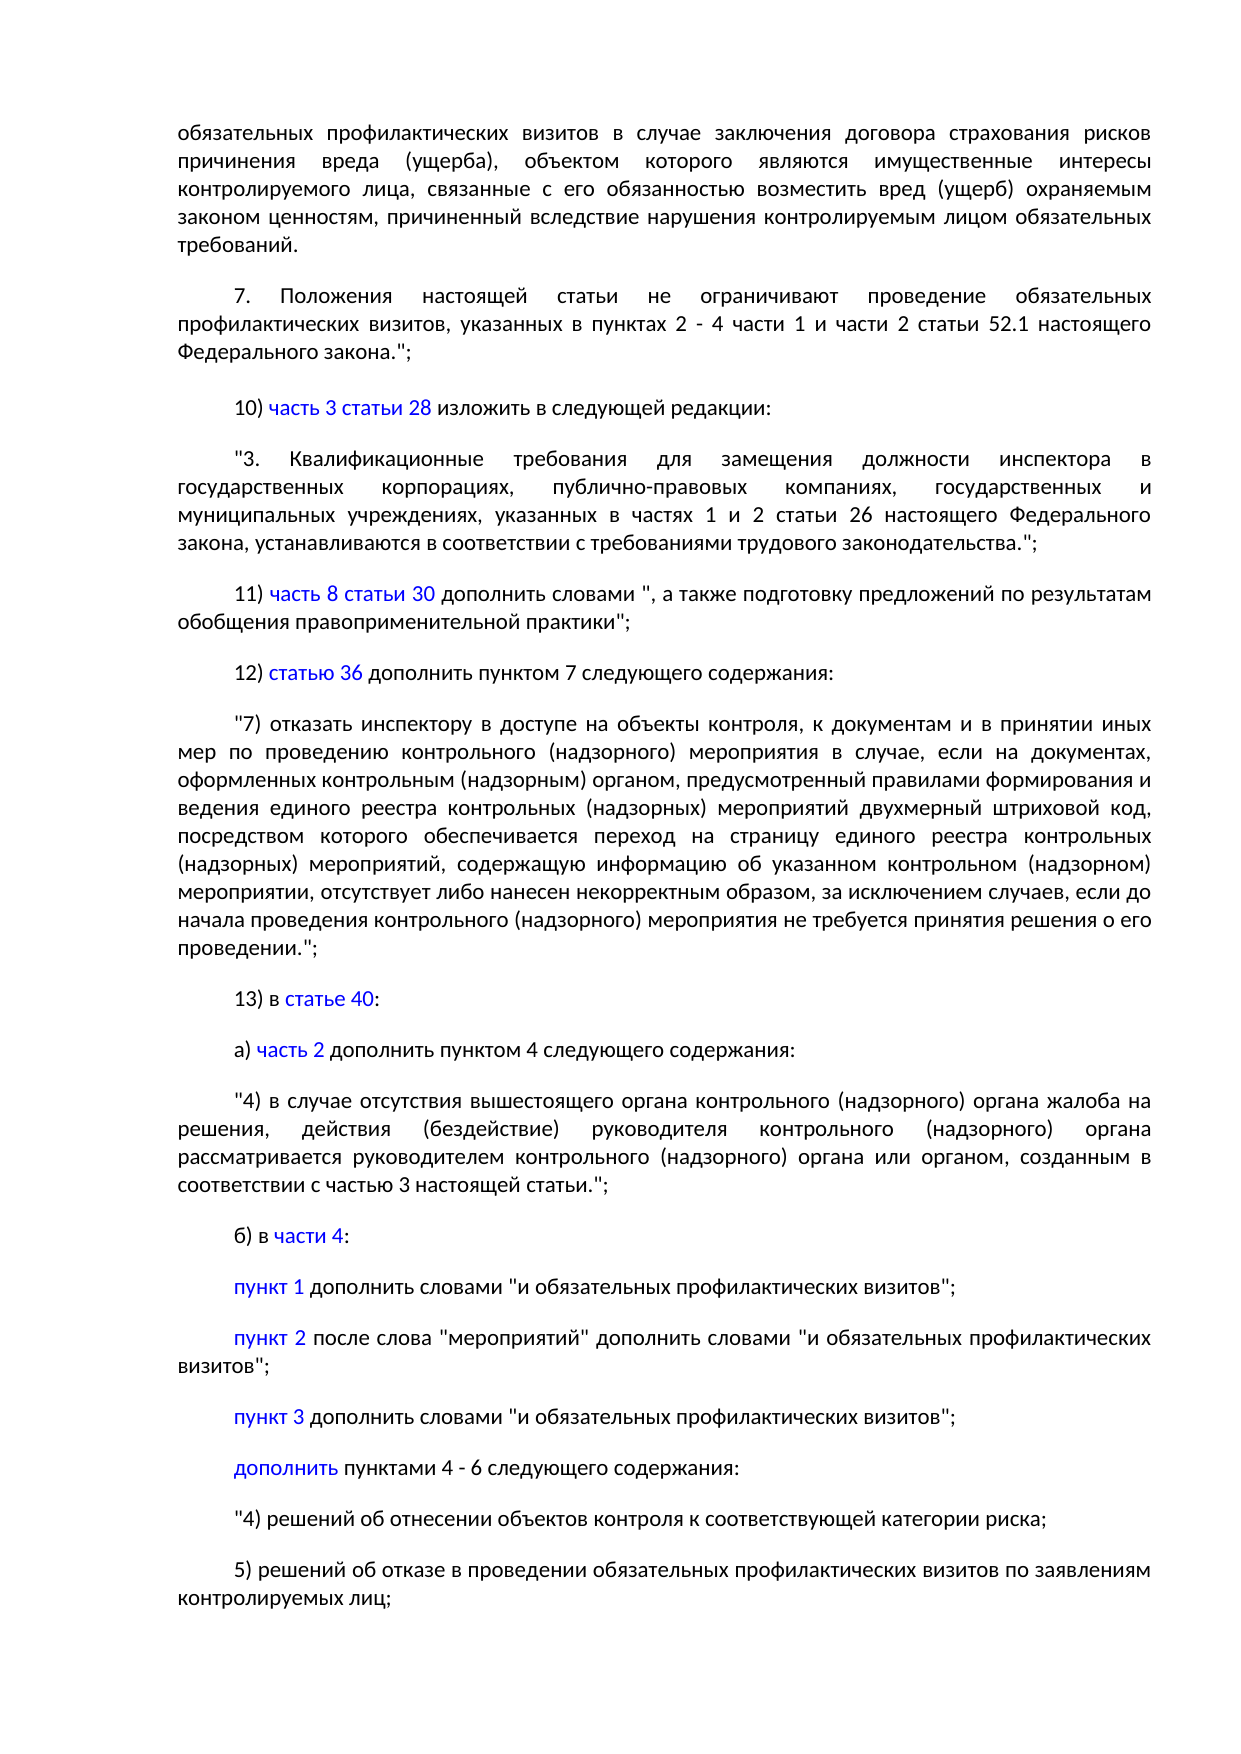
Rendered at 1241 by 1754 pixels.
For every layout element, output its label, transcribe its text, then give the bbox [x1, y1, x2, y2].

text а) часть 2 дополнить пунктом 4 следующего содержания: [177, 1035, 1152, 1063]
text 11) часть 8 статьи 30 дополнить словами ", а также подготовку предложений по результатам обобщения правоприменительной практики"; [177, 579, 1152, 635]
text 10) часть 3 статьи 28 изложить в следующей редакции: [177, 393, 1152, 421]
text 5) решений об отказе в проведении обязательных профилактических визитов по заявлениям контролируемых лиц; [177, 1555, 1152, 1611]
text "4) в случае отсутствия вышестоящего органа контрольного (надзорного) органа жалоба на решения, действия (бездействие) руководителя контрольного (надзорного) органа рассматривается руководителем контрольного (надзорного) органа или органом, созданным в соответствии с частью 3 настоящей статьи."; [177, 1086, 1152, 1198]
text пункт 2 после слова "мероприятий" дополнить словами "и обязательных профилактических визитов"; [177, 1323, 1152, 1379]
text пункт 3 дополнить словами "и обязательных профилактических визитов"; [177, 1402, 1152, 1430]
text б) в части 4: [177, 1221, 1152, 1249]
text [177, 118, 1152, 258]
text "4) решений об отнесении объектов контроля к соответствующей категории риска; [177, 1504, 1152, 1532]
text 13) в статье 40: [177, 984, 1152, 1012]
text "7) отказать инспектору в доступе на объекты контроля, к документам и в принятии иных мер по проведению контрольного (надзорного) мероприятия в случае, если на документах, оформленных контрольным (надзорным) органом, предусмотренный правилами формирования и ведения единого реестра контрольных (надзорных) мероприятий двухмерный штриховой код, посредством которого обеспечивается переход на страницу единого реестра контрольных (надзорных) мероприятий, содержащую информацию об указанном контрольном (надзорном) мероприятии, отсутствует либо нанесен некорректным образом, за исключением случаев, если до начала проведения контрольного (надзорного) мероприятия не требуется принятия решения о его проведении."; [177, 709, 1152, 961]
text дополнить пунктами 4 - 6 следующего содержания: [177, 1453, 1152, 1481]
text пункт 1 дополнить словами "и обязательных профилактических визитов"; [177, 1272, 1152, 1300]
text 7. Положения настоящей статьи не ограничивают проведение обязательных профилактических визитов, указанных в пунктах 2 - 4 части 1 и части 2 статьи 52.1 настоящего Федерального закона."; [177, 281, 1152, 365]
text "3. Квалификационные требования для замещения должности инспектора в государственных корпорациях, публично-правовых компаниях, государственных и муниципальных учреждениях, указанных в частях 1 и 2 статьи 26 настоящего Федерального закона, устанавливаются в соответствии с требованиями трудового законодательства."; [177, 444, 1152, 556]
text 12) статью 36 дополнить пунктом 7 следующего содержания: [177, 658, 1152, 686]
